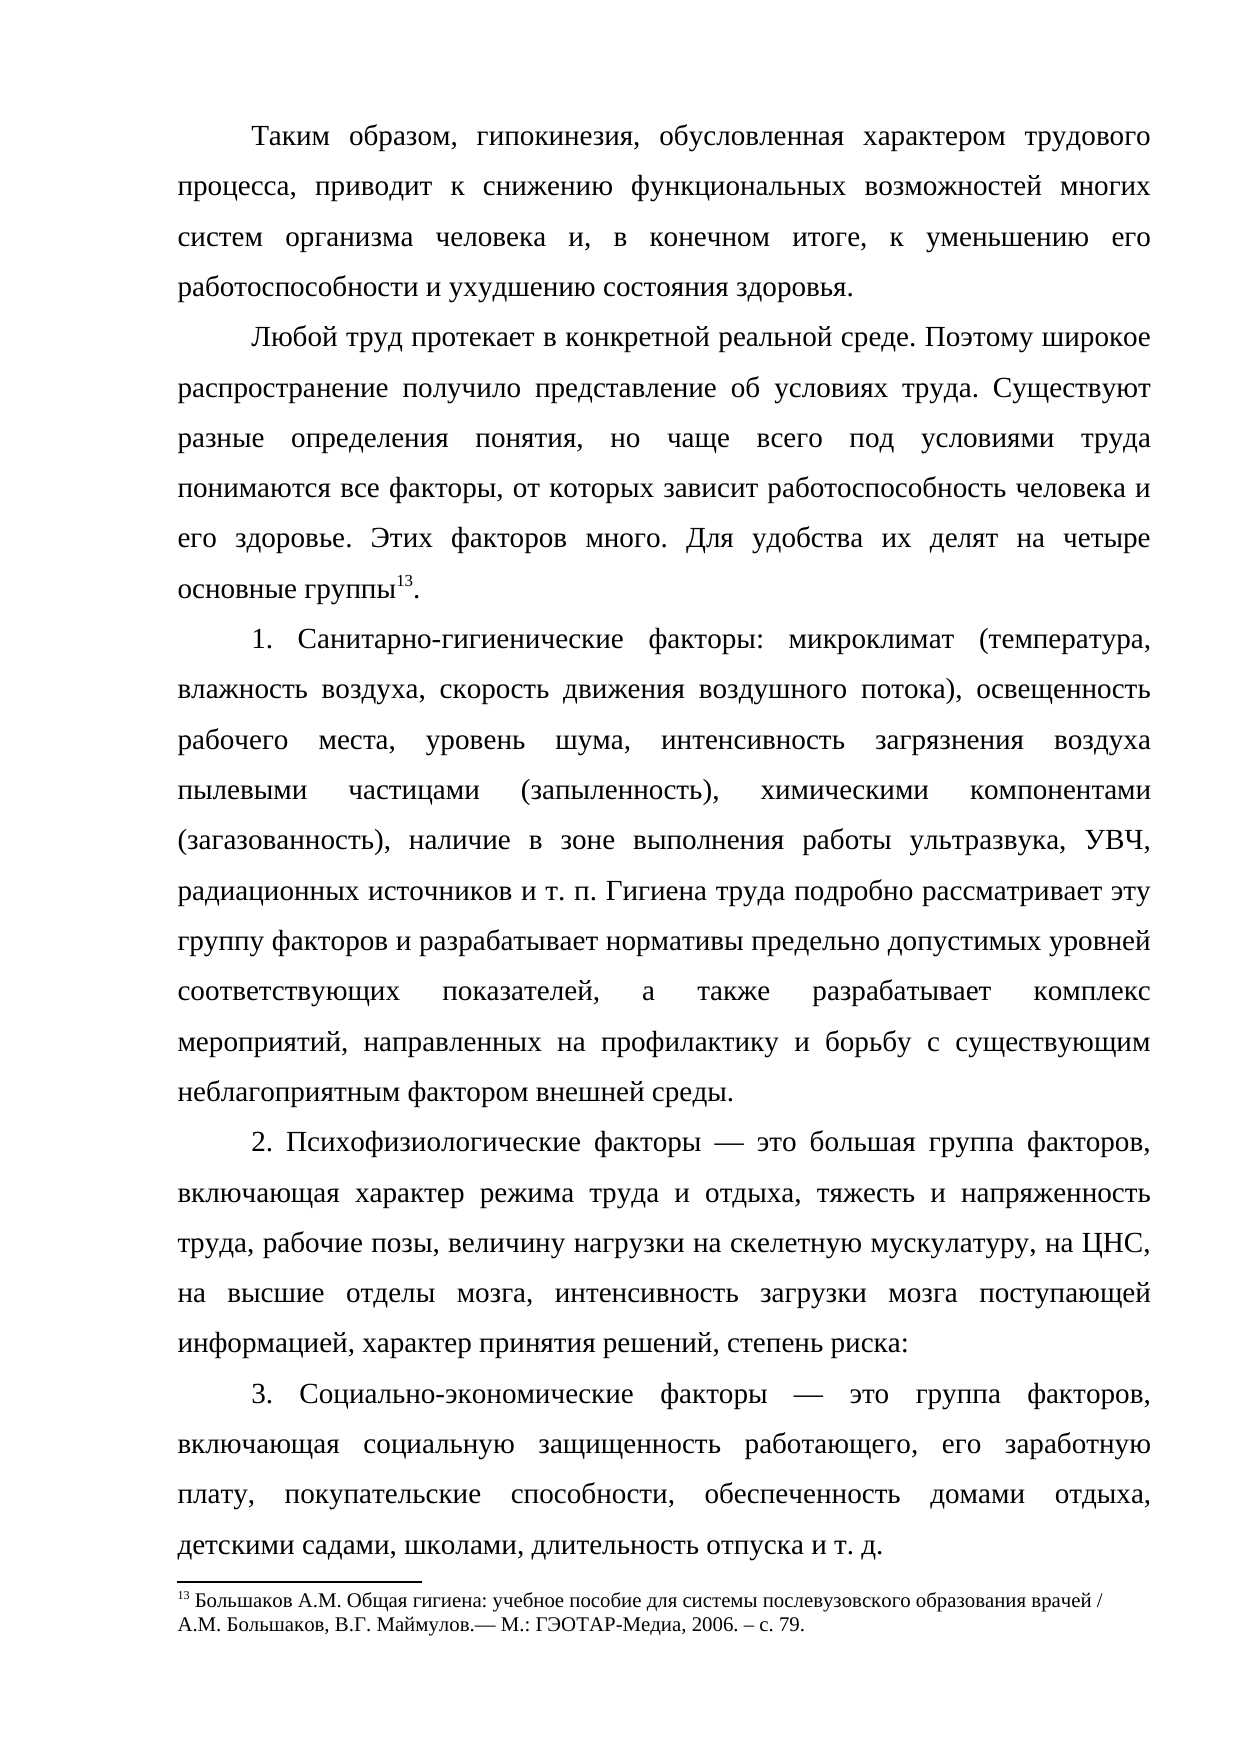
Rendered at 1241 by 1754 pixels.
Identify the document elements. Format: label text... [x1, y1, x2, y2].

text Таким образом, гипокинезия, обусловленная характером трудового процесса, приводит к снижению функциональных возможностей многих систем организма человека и, в конечном итоге, к уменьшению его работоспособности и ухудшению состояния здоровья. [177, 118, 1152, 303]
text 3. Социально-экономические факторы — это группа факторов, включающая социальную защищенность работающего, его заработную плату, покупательские способности, обеспеченность домами отдыха, детскими садами, школами, длительность отпуска и т. д. [177, 1376, 1152, 1560]
text Любой труд протекает в конкретной реальной среде. Поэтому широкое распространение получило представление об условиях труда. Существуют разные определения понятия, но чаще всего под условиями труда понимаются все факторы, от которых зависит работоспособность человека и его здоровье. Этих факторов много. Для удобства их делят на четыре основные группы. [177, 319, 1152, 604]
text 2. Психофизиологические факторы — это большая группа факторов, включающая характер режима труда и отдыха, тяжесть и напряженность труда, рабочие позы, величину нагрузки на скелетную мускулатуру, на ЦНС, на высшие отделы мозга, интенсивность загрузки мозга поступающей информацией, характер принятия решений, степень риска: [177, 1124, 1152, 1359]
text 1. Санитарно-гигиенические факторы: микроклимат (температура, влажность воздуха, скорость движения воздушного потока), освещенность рабочего места, уровень шума, интенсивность загрязнения воздуха пылевыми частицами (запыленность), химическими компонентами (загазованность), наличие в зоне выполнения работы ультразвука, УВЧ, радиационных источников и т. п. Гигиена труда подробно рассматривает эту группу факторов и разрабатывает нормативы предельно допустимых уровней соответствующих показателей, а также разрабатывает комплекс мероприятий, направленных на профилактику и борьбу с существующим неблагоприятным фактором внешней среды. [177, 621, 1152, 1108]
